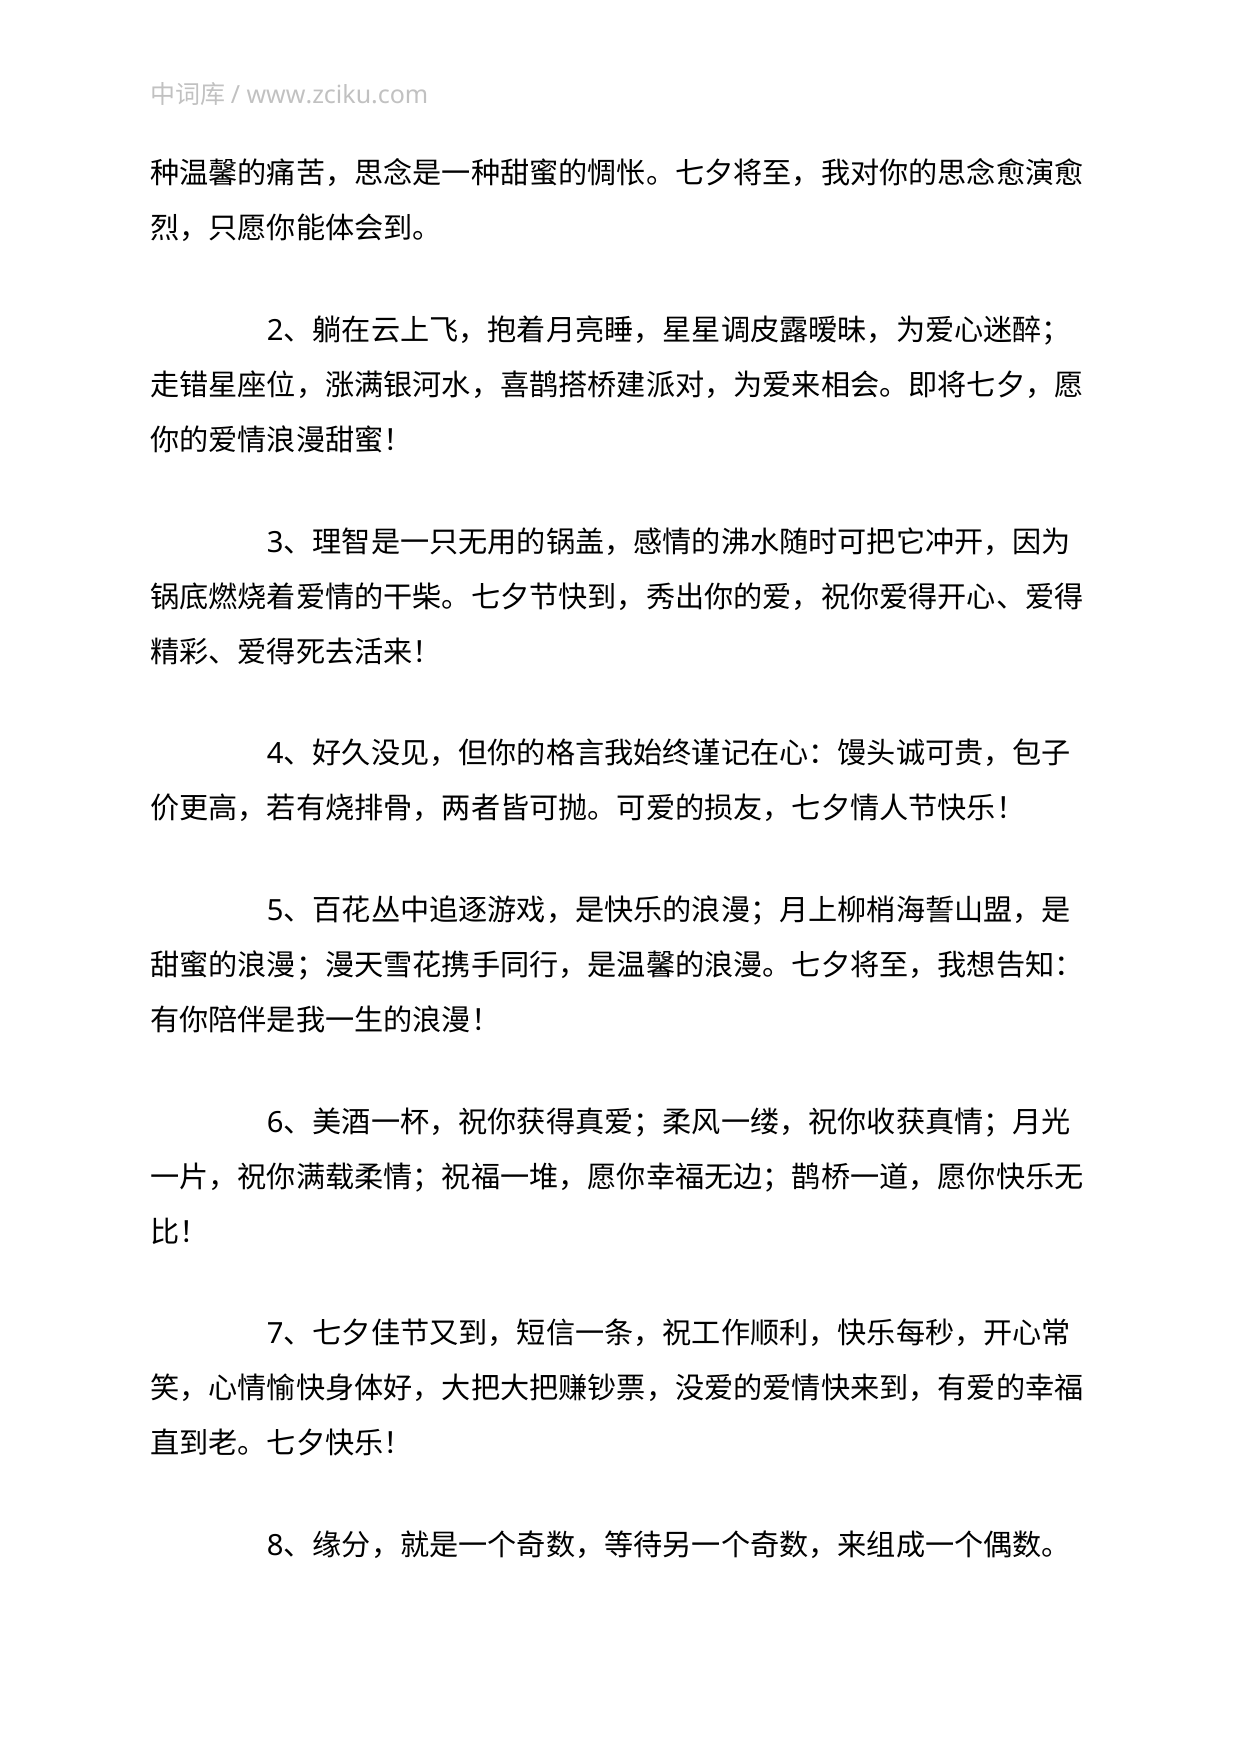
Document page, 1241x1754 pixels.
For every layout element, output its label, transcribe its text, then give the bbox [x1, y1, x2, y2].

text 2、躺在云上飞，抱着月亮睡，星星调皮露暧昧，为爱心迷醉；走错星座位，涨满银河水，喜鹊搭桥建派对，为爱来相会。即将七夕，愿你的爱情浪漫甜蜜！ [150, 307, 1090, 459]
text 6、美酒一杯，祝你获得真爱；柔风一缕，祝你收获真情；月光一片，祝你满载柔情；祝福一堆，愿你幸福无边；鹊桥一道，愿你快乐无比！ [150, 1098, 1090, 1251]
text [150, 1522, 1090, 1564]
text 3、理智是一只无用的锅盖，感情的沸水随时可把它冲开，因为锅底燃烧着爱情的干柴。七夕节快到，秀出你的爱，祝你爱得开心、爱得精彩、爱得死去活来！ [150, 518, 1090, 671]
text 5、百花丛中追逐游戏，是快乐的浪漫；月上柳梢海誓山盟，是甜蜜的浪漫；漫天雪花携手同行，是温馨的浪漫。七夕将至，我想告知：有你陪伴是我一生的浪漫！ [150, 887, 1090, 1039]
text 4、好久没见，但你的格言我始终谨记在心：馒头诚可贵，包子价更高，若有烧排骨，两者皆可抛。可爱的损友，七夕情人节快乐！ [150, 730, 1090, 827]
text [150, 150, 1090, 247]
text 7、七夕佳节又到，短信一条，祝工作顺利，快乐每秒，开心常笑，心情愉快身体好，大把大把赚钞票，没爱的爱情快来到，有爱的幸福直到老。七夕快乐！ [150, 1310, 1090, 1462]
